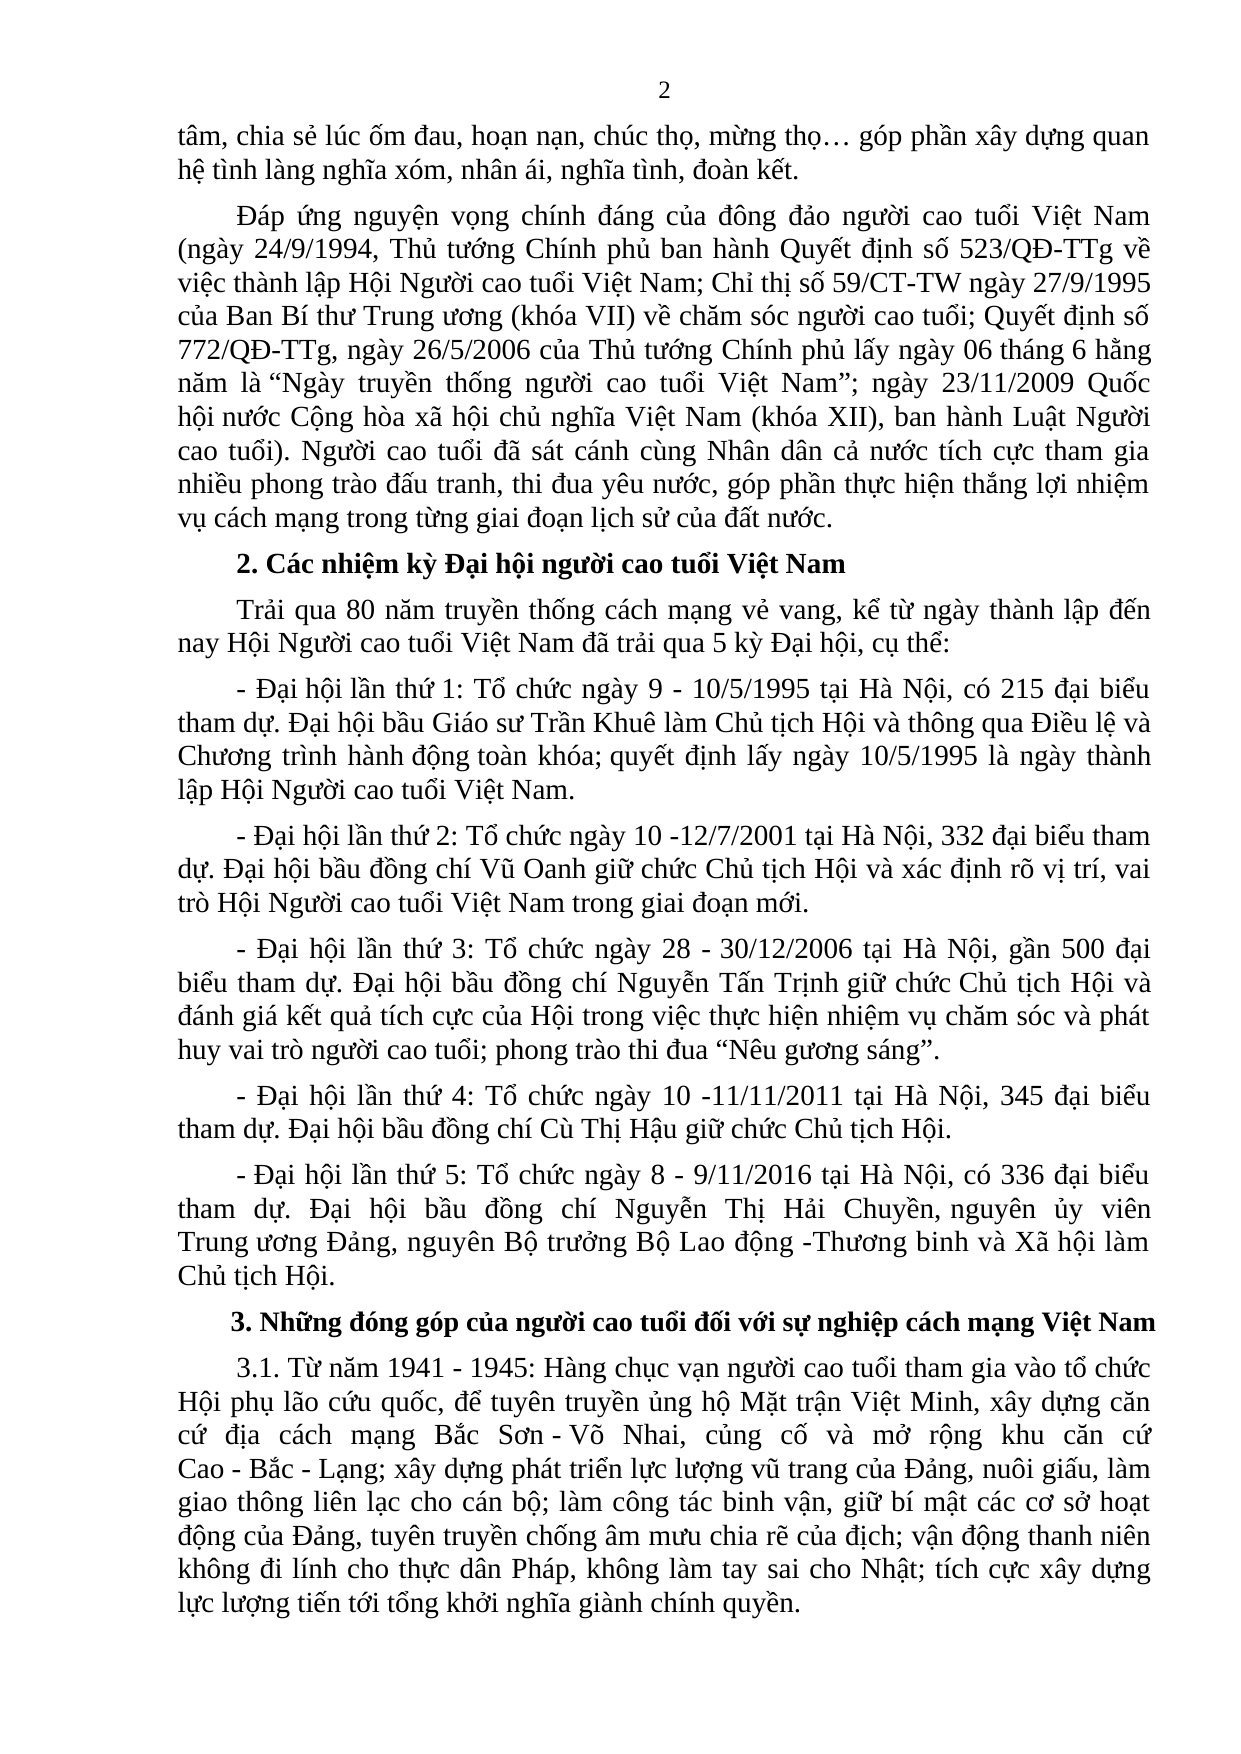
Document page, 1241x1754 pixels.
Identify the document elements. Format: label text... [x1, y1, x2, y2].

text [177, 118, 1152, 185]
text Trải qua 80 năm truyền thống cách mạng vẻ vang, kể từ ngày thành lập đến nay Hội Người cao tuổi Việt Nam đã trải qua 5 kỳ Đại hội, cụ thể: [177, 592, 1152, 659]
text - Đại hội lần thứ 2: Tổ chức ngày 10 -12/7/2001 tại Hà Nội, 332 đại biểu tham dự. Đại hội bầu đồng chí Vũ Oanh giữ chức Chủ tịch Hội và xác định rõ vị trí, vai trò Hội Người cao tuổi Việt Nam trong giai đoạn mới. [177, 818, 1152, 919]
text 2. Các nhiệm kỳ Đại hội người cao tuổi Việt Nam [177, 546, 1152, 579]
text - Đại hội lần thứ 3: Tổ chức ngày 28 - 30/12/2006 tại Hà Nội, gần 500 đại biểu tham dự. Đại hội bầu đồng chí Nguyễn Tấn Trịnh giữ chức Chủ tịch Hội và đánh giá kết quả tích cực của Hội trong việc thực hiện nhiệm vụ chăm sóc và phát huy vai trò người cao tuổi; phong trào thi đua “Nêu gương sáng”. [177, 931, 1152, 1065]
text 3. Những đóng góp của người cao tuổi đối với sự nghiệp cách mạng Việt Nam [171, 1304, 1157, 1338]
text 3.1. Từ năm 1941 - 1945: Hàng chục vạn người cao tuổi tham gia vào tổ chức Hội phụ lão cứu quốc, để tuyên truyền ủng hộ Mặt trận Việt Minh, xây dựng căn cứ địa cách mạng Bắc Sơn - Võ Nhai, củng cố và mở rộng khu căn cứ Cao - Bắc - Lạng; xây dựng phát triển lực lượng vũ trang của Đảng, nuôi giấu, làm giao thông liên lạc cho cán bộ; làm công tác binh vận, giữ bí mật các cơ sở hoạt động của Đảng, tuyên truyền chống âm mưu chia rẽ của địch; vận động thanh niên không đi lính cho thực dân Pháp, không làm tay sai cho Nhật; tích cực xây dựng lực lượng tiến tới tổng khởi nghĩa giành chính quyền. [177, 1350, 1152, 1618]
text - Đại hội lần thứ 5: Tổ chức ngày 8 - 9/11/2016 tại Hà Nội, có 336 đại biểu tham dự. Đại hội bầu đồng chí Nguyễn Thị Hải Chuyền, nguyên ủy viên Trung ương Đảng, nguyên Bộ trưởng Bộ Lao động -Thương binh và Xã hội làm Chủ tịch Hội. [177, 1157, 1152, 1292]
text - Đại hội lần thứ 1: Tổ chức ngày 9 - 10/5/1995 tại Hà Nội, có 215 đại biểu tham dự. Đại hội bầu Giáo sư Trần Khuê làm Chủ tịch Hội và thông qua Điều lệ và Chương trình hành động toàn khóa; quyết định lấy ngày 10/5/1995 là ngày thành lập Hội Người cao tuổi Việt Nam. [177, 671, 1152, 806]
text - Đại hội lần thứ 4: Tổ chức ngày 10 -11/11/2011 tại Hà Nội, 345 đại biểu tham dự. Đại hội bầu đồng chí Cù Thị Hậu giữ chức Chủ tịch Hội. [177, 1078, 1152, 1145]
text Đáp ứng nguyện vọng chính đáng của đông đảo người cao tuổi Việt Nam (ngày 24/9/1994, Thủ tướng Chính phủ ban hành Quyết định số 523/QĐ-TTg về việc thành lập Hội Người cao tuổi Việt Nam; Chỉ thị số 59/CT-TW ngày 27/9/1995 của Ban Bí thư Trung ương (khóa VII) về chăm sóc người cao tuổi; Quyết định số 772/QĐ-TTg, ngày 26/5/2006 của Thủ tướng Chính phủ lấy ngày 06 tháng 6 hằng năm là “Ngày truyền thống người cao tuổi Việt Nam”; ngày 23/11/2009 Quốc hội nước Cộng hòa xã hội chủ nghĩa Việt Nam (khóa XII), ban hành Luật Người cao tuổi). Người cao tuổi đã sát cánh cùng Nhân dân cả nước tích cực tham gia nhiều phong trào đấu tranh, thi đua yêu nước, góp phần thực hiện thắng lợi nhiệm vụ cách mạng trong từng giai đoạn lịch sử của đất nước. [177, 198, 1152, 533]
